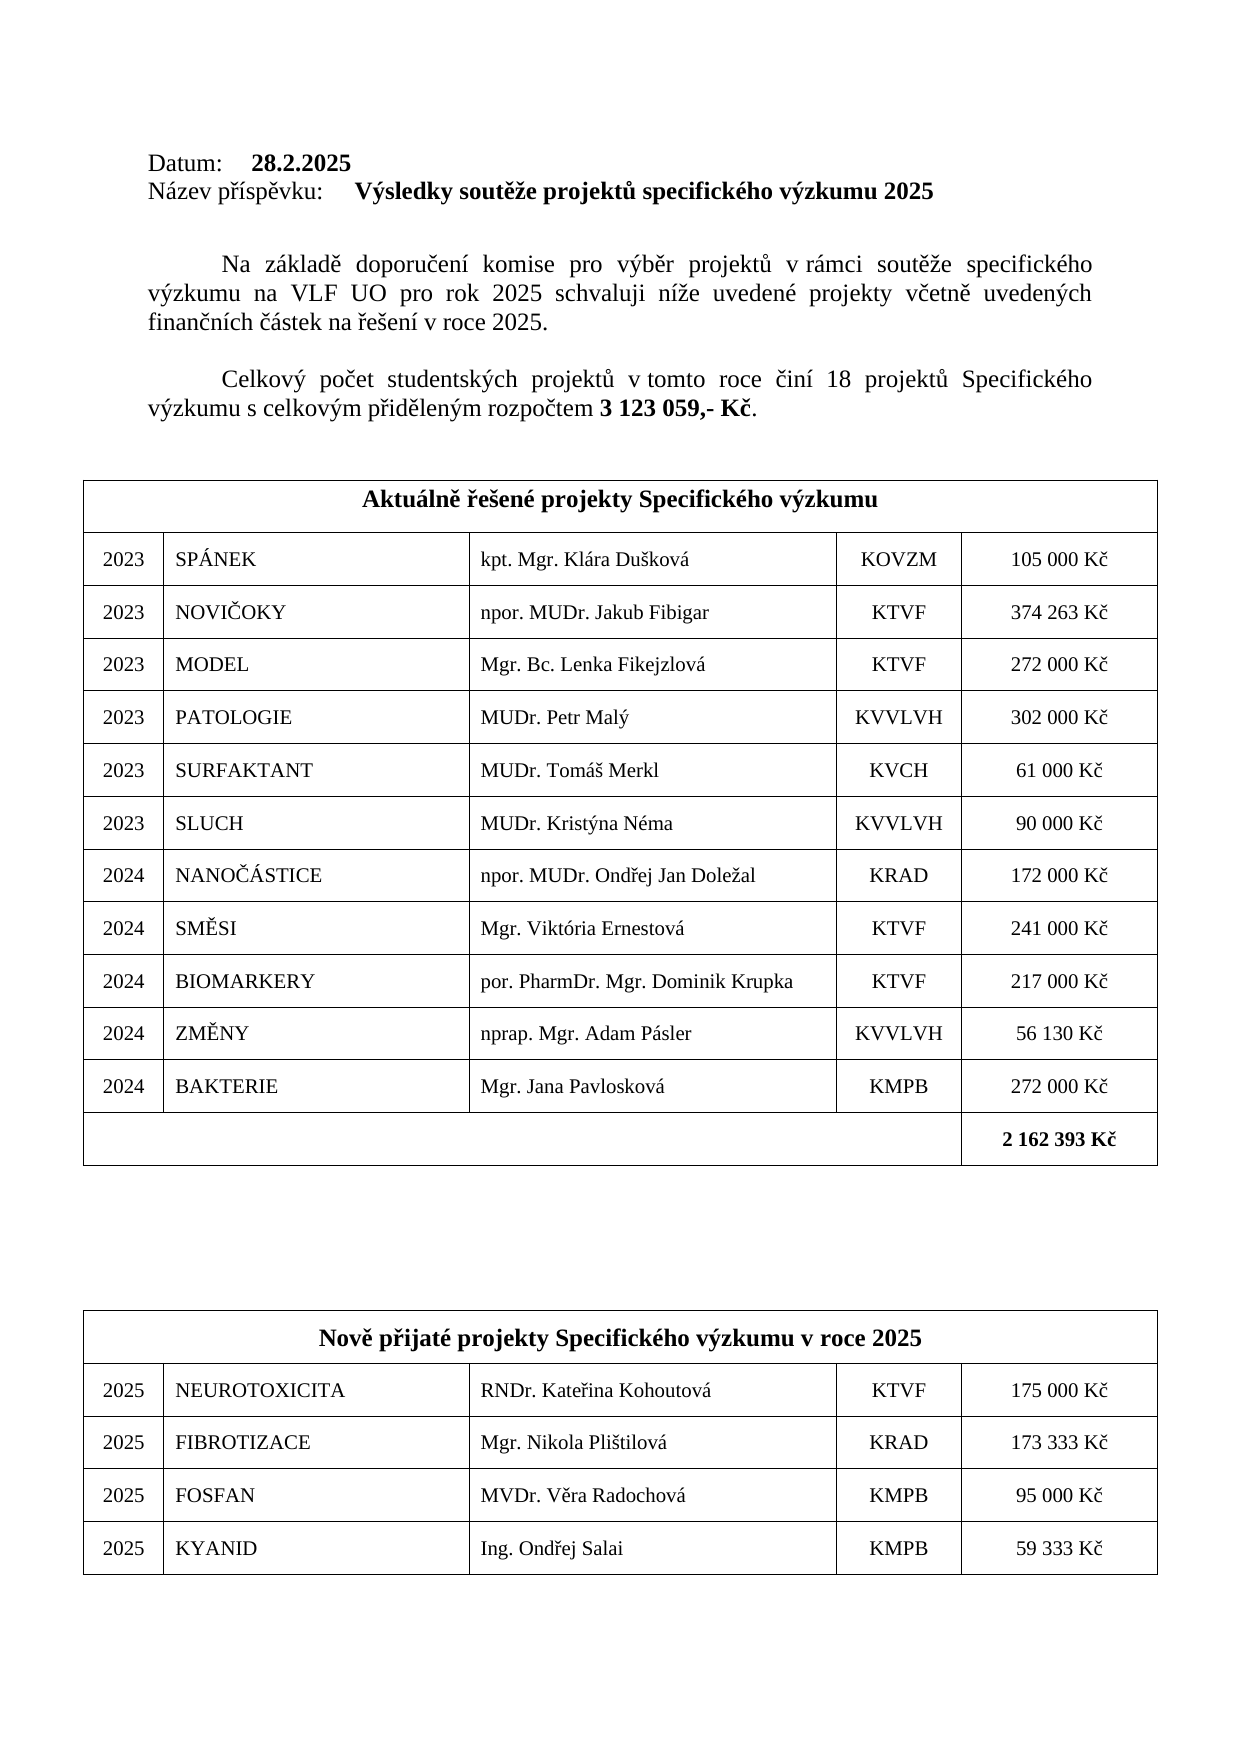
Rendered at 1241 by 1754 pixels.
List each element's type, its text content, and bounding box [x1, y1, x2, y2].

table_cell 2023 [84, 533, 163, 585]
table_cell NANOČÁSTICE [164, 850, 469, 901]
table_cell 2025 [84, 1364, 163, 1416]
table_cell NEUROTOXICITA [164, 1364, 469, 1416]
table_cell KRAD [837, 1417, 961, 1468]
table_cell 2023 [84, 691, 163, 743]
table_cell 95 000 Kč [962, 1469, 1157, 1521]
table_cell 175 000 Kč [962, 1364, 1157, 1416]
table_cell KTVF [837, 639, 961, 690]
table_cell npor. MUDr. Ondřej Jan Doležal [470, 850, 836, 901]
table_cell KTVF [837, 586, 961, 638]
table_cell KTVF [837, 902, 961, 954]
table_cell por. PharmDr. Mgr. Dominik Krupka [470, 955, 836, 1007]
table_header Aktuálně řešené projekty Specifického výzkumu [84, 481, 1157, 532]
table_cell SMĚSI [164, 902, 469, 954]
table_cell kpt. Mgr. Klára Dušková [470, 533, 836, 585]
table_cell KTVF [837, 1364, 961, 1416]
table_cell KTVF [837, 955, 961, 1007]
table_cell 2023 [84, 797, 163, 848]
text Na základě doporučení komise pro výběr projektů v rámci soutěže specifického výzkumu na VLF UO pro rok 2025 schvaluji níže uvedené projekty včetně uvedených finančních částek na řešení v roce 2025. [148, 249, 1093, 336]
table_cell 2025 [84, 1522, 163, 1574]
table_cell 272 000 Kč [962, 639, 1157, 690]
table_cell 2024 [84, 955, 163, 1007]
table_cell 173 333 Kč [962, 1417, 1157, 1468]
table_cell nprap. Mgr. Adam Pásler [470, 1008, 836, 1059]
table_cell MUDr. Petr Malý [470, 691, 836, 743]
table_cell SLUCH [164, 797, 469, 848]
table_cell KVVLVH [837, 797, 961, 848]
table_cell FOSFAN [164, 1469, 469, 1521]
table_cell 2023 [84, 639, 163, 690]
table_cell MUDr. Kristýna Néma [470, 797, 836, 848]
table_cell npor. MUDr. Jakub Fibigar [470, 586, 836, 638]
table_cell KVCH [837, 744, 961, 796]
table_cell KRAD [837, 850, 961, 901]
table_cell [84, 1113, 961, 1165]
table_cell 59 333 Kč [962, 1522, 1157, 1574]
table_cell 217 000 Kč [962, 955, 1157, 1007]
table_cell 302 000 Kč [962, 691, 1157, 743]
table_cell 2 162 393 Kč [962, 1113, 1157, 1165]
table_cell 105 000 Kč [962, 533, 1157, 585]
table_cell BAKTERIE [164, 1060, 469, 1112]
table_cell 2025 [84, 1469, 163, 1521]
table_cell 90 000 Kč [962, 797, 1157, 848]
table_cell 172 000 Kč [962, 850, 1157, 901]
table_cell Mgr. Nikola Plištilová [470, 1417, 836, 1468]
table_cell Ing. Ondřej Salai [470, 1522, 836, 1574]
table_cell 374 263 Kč [962, 586, 1157, 638]
table_cell 272 000 Kč [962, 1060, 1157, 1112]
table_cell RNDr. Kateřina Kohoutová [470, 1364, 836, 1416]
table_cell KMPB [837, 1522, 961, 1574]
table_cell 2023 [84, 586, 163, 638]
text Název příspěvku: [148, 176, 1093, 205]
table_cell PATOLOGIE [164, 691, 469, 743]
table_cell KMPB [837, 1469, 961, 1521]
table_header Nově přijaté projekty Specifického výzkumu v roce 2025 [84, 1311, 1157, 1363]
table_cell 241 000 Kč [962, 902, 1157, 954]
table_cell KVVLVH [837, 1008, 961, 1059]
table_cell KMPB [837, 1060, 961, 1112]
table_cell KOVZM [837, 533, 961, 585]
table_cell 2024 [84, 850, 163, 901]
table_cell 2023 [84, 744, 163, 796]
text Datum: [148, 148, 1093, 176]
table_cell NOVIČOKY [164, 586, 469, 638]
table_cell Mgr. Bc. Lenka Fikejzlová [470, 639, 836, 690]
table_cell 2025 [84, 1417, 163, 1468]
table_cell FIBROTIZACE [164, 1417, 469, 1468]
table_cell Mgr. Jana Pavlosková [470, 1060, 836, 1112]
text Celkový počet studentských projektů v tomto roce činí 18 projektů Specifického výzkumu s celkovým přiděleným rozpočtem 3 123 059,- Kč. [148, 364, 1093, 422]
table_cell KVVLVH [837, 691, 961, 743]
table_cell 61 000 Kč [962, 744, 1157, 796]
table_cell SPÁNEK [164, 533, 469, 585]
table_cell 2024 [84, 1008, 163, 1059]
table_cell ZMĚNY [164, 1008, 469, 1059]
table_cell Mgr. Viktória Ernestová [470, 902, 836, 954]
table_cell KYANID [164, 1522, 469, 1574]
table_cell 2024 [84, 1060, 163, 1112]
table_cell MODEL [164, 639, 469, 690]
table_cell MUDr. Tomáš Merkl [470, 744, 836, 796]
table_cell SURFAKTANT [164, 744, 469, 796]
table_cell 2024 [84, 902, 163, 954]
table_cell BIOMARKERY [164, 955, 469, 1007]
table_cell 56 130 Kč [962, 1008, 1157, 1059]
table_cell MVDr. Věra Radochová [470, 1469, 836, 1521]
